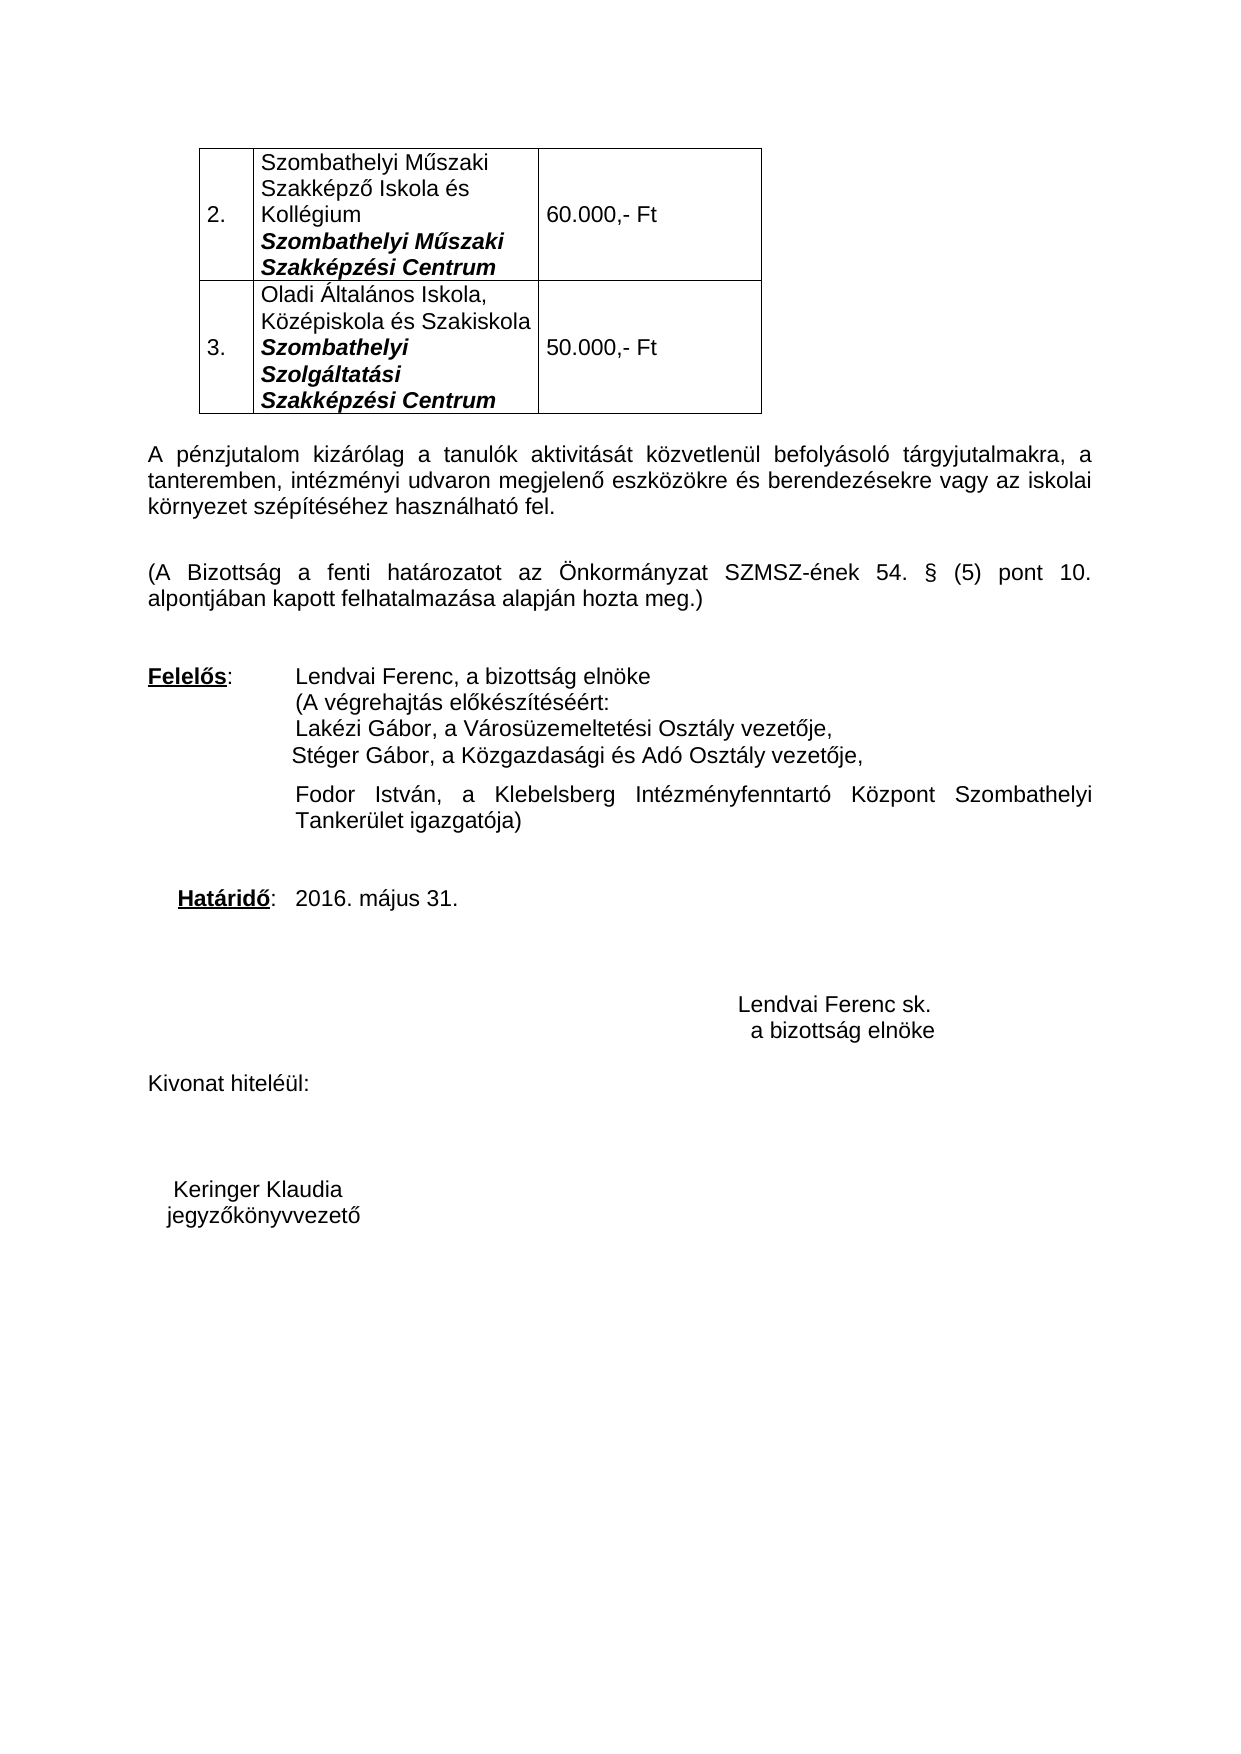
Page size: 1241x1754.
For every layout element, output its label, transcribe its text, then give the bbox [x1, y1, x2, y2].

text a bizottság elnöke [148, 1017, 1093, 1044]
text Lakézi Gábor, a Városüzemeltetési Osztály vezetője, [148, 715, 1093, 742]
text (A végrehajtás előkészítéséért: [148, 689, 1093, 715]
table_cell 60.000,- Ft [539, 149, 761, 280]
text Fodor István, a Klebelsberg Intézményfenntartó Központ Szombathelyi Tankerület igazgatója) [295, 781, 1093, 833]
table_cell Szombathelyi Műszaki Szakképző Iskola és Kollégium Szombathelyi Műszaki Szakképzési Centrum [254, 149, 538, 280]
text Kivonat hiteléül: [148, 1070, 1093, 1096]
text jegyzőkönyvvezető [148, 1202, 1093, 1228]
text Lendvai Ferenc sk. [664, 991, 1093, 1017]
text A pénzjutalom kizárólag a tanulók aktivitását közvetlenül befolyásoló tárgyjutalmakra, a tanteremben, intézményi udvaron megjelenő eszközökre és berendezésekre vagy az iskolai környezet szépítéséhez használható fel. [148, 441, 1093, 520]
table_cell 50.000,- Ft [539, 281, 761, 413]
text (A Bizottság a fenti határozatot az Önkormányzat SZMSZ-ének 54. § (5) pont 10. alpontjában kapott felhatalmazása alapján hozta meg.) [148, 558, 1093, 611]
text Határidő: 2016. május 31. [177, 884, 1093, 911]
table_cell Oladi Általános Iskola, Középiskola és Szakiskola Szombathelyi Szolgáltatási Szakképzési Centrum [254, 281, 538, 413]
text Keringer Klaudia [148, 1176, 1093, 1202]
text Felelős: Lendvai Ferenc, a bizottság elnöke [148, 663, 1093, 689]
table_cell 2. [200, 149, 253, 280]
table_cell 3. [200, 281, 253, 413]
text Stéger Gábor, a Közgazdasági és Adó Osztály vezetője, [148, 742, 1093, 768]
